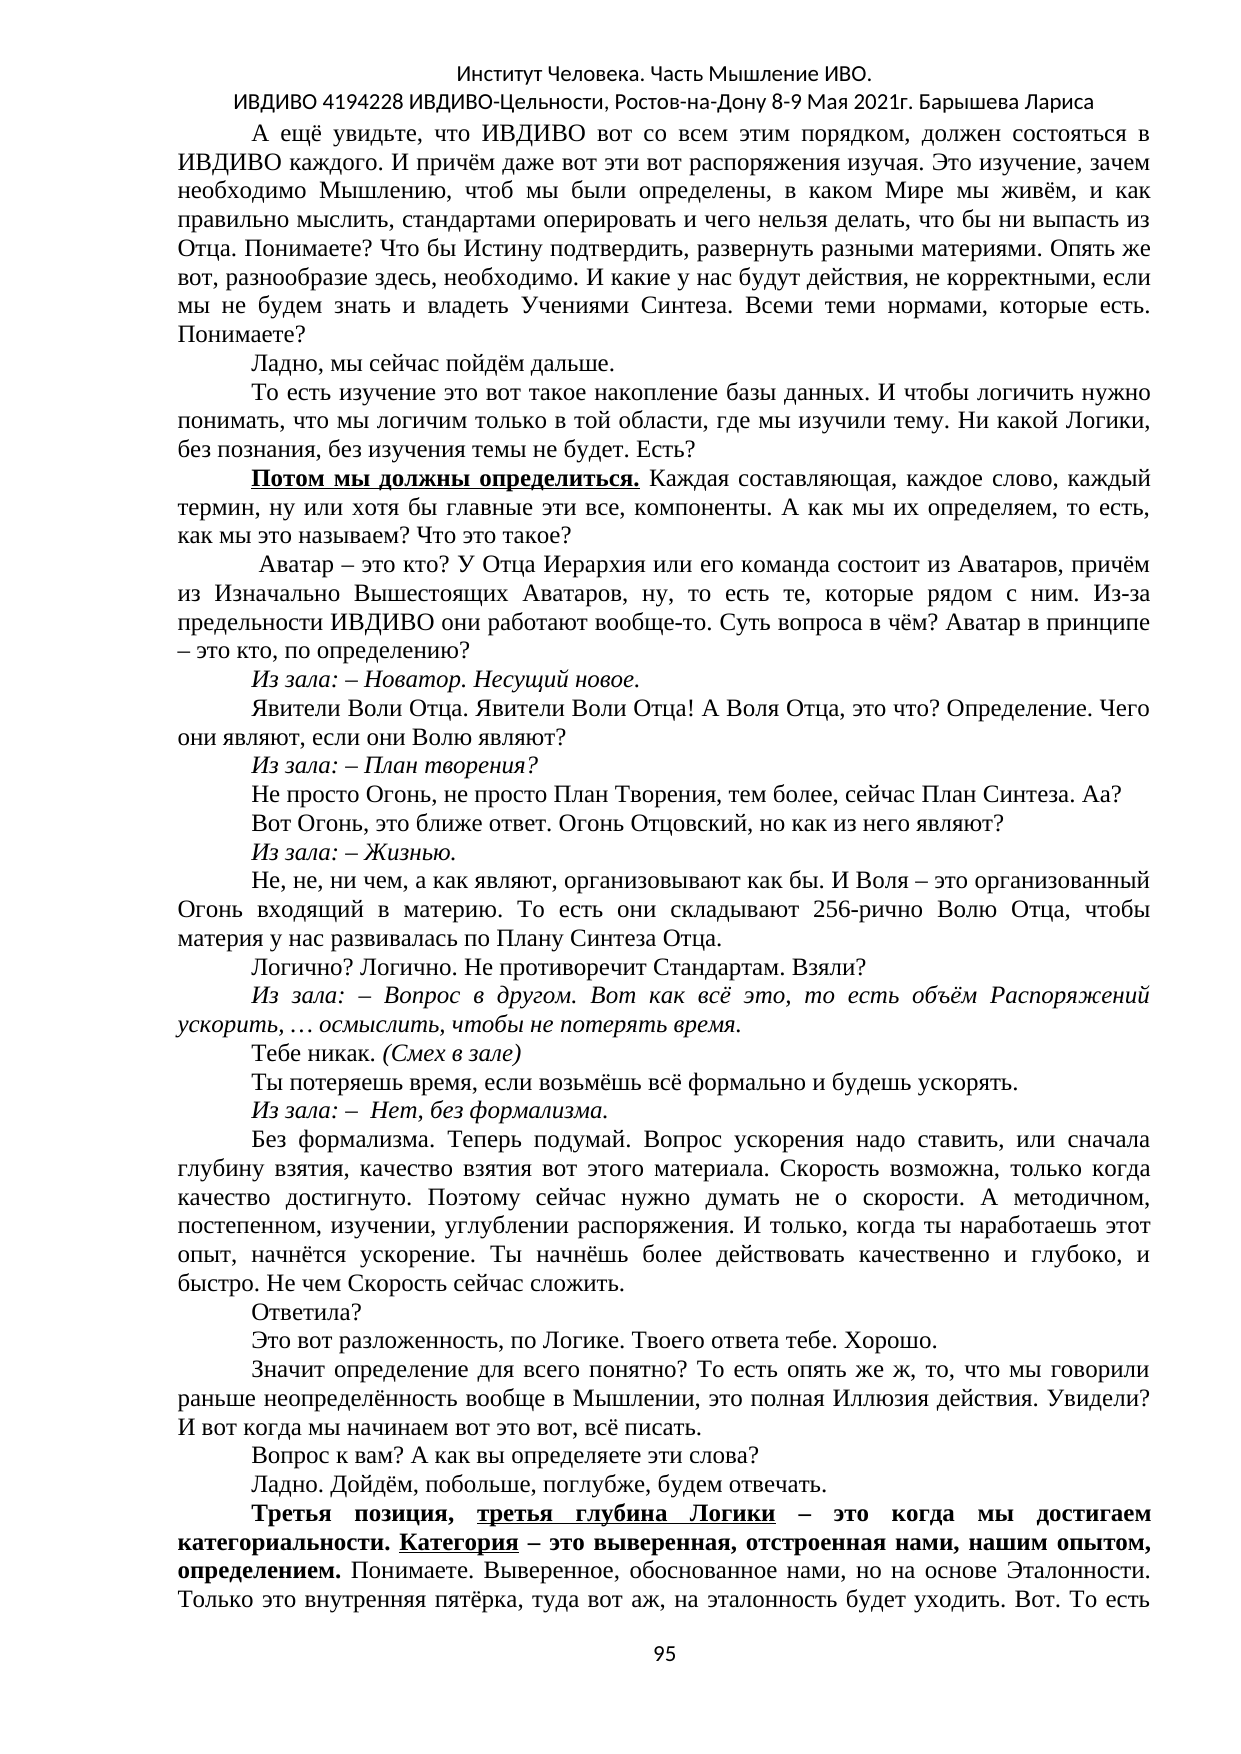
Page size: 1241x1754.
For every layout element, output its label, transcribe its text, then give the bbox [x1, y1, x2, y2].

text То есть изучение это вот такое накопление базы данных. И чтобы логичить нужно понимать, что мы логичим только в той области, где мы изучили тему. Ни какой Логики, без познания, без изучения темы не будет. Есть? [177, 377, 1152, 463]
text Из зала: – Новатор. Несущий новое. [177, 664, 1152, 693]
text А ещё увидьте, что ИВДИВО вот со всем этим порядком, должен состояться в ИВДИВО каждого. И причём даже вот эти вот распоряжения изучая. Это изучение, зачем необходимо Мышлению, чтоб мы были определены, в каком Мире мы живём, и как правильно мыслить, стандартами оперировать и чего нельзя делать, что бы ни выпасть из Отца. Понимаете? Что бы Истину подтвердить, развернуть разными материями. Опять же вот, разнообразие здесь, необходимо. И какие у нас будут действия, не корректными, если мы не будем знать и владеть Учениями Синтеза. Всеми теми нормами, которые есть. Понимаете? [177, 118, 1152, 348]
text Из зала: – План творения? [177, 751, 1152, 779]
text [177, 1498, 1152, 1613]
text Аватар – это кто? У Отца Иерархия или его команда состоит из Аватаров, причём из Изначально Вышестоящих Аватаров, ну, то есть те, которые рядом с ним. Из-за предельности ИВДИВО они работают вообще-то. Суть вопроса в чём? Аватар в принципе – это кто, по определению? [177, 549, 1152, 664]
text Ладно. Дойдём, побольше, поглубже, будем отвечать. [177, 1469, 1152, 1498]
text Ладно, мы сейчас пойдём дальше. [177, 348, 1152, 377]
text Ответила? [177, 1297, 1152, 1326]
text Не просто Огонь, не просто План Творения, тем более, сейчас План Синтеза. Аа? [177, 779, 1152, 808]
text Значит определение для всего понятно? То есть опять же ж, то, что мы говорили раньше неопределённость вообще в Мышлении, это полная Иллюзия действия. Увидели? И вот когда мы начинаем вот это вот, всё писать. [177, 1354, 1152, 1441]
text Не, не, ни чем, а как являют, организовывают как бы. И Воля – это организованный Огонь входящий в материю. То есть они складывают 256-рично Волю Отца, чтобы материя у нас развивалась по Плану Синтеза Отца. [177, 866, 1152, 952]
text Из зала: – Жизнью. [177, 837, 1152, 866]
text Вот Огонь, это ближе ответ. Огонь Отцовский, но как из него являют? [177, 808, 1152, 837]
text Тебе никак. (Смех в зале) [177, 1038, 1152, 1067]
text Это вот разложенность, по Логике. Твоего ответа тебе. Хорошо. [177, 1326, 1152, 1354]
text Без формализма. Теперь подумай. Вопрос ускорения надо ставить, или сначала глубину взятия, качество взятия вот этого материала. Скорость возможна, только когда качество достигнуто. Поэтому сейчас нужно думать не о скорости. А методичном, постепенном, изучении, углублении распоряжения. И только, когда ты наработаешь этот опыт, начнётся ускорение. Ты начнёшь более действовать качественно и глубоко, и быстро. Не чем Скорость сейчас сложить. [177, 1124, 1152, 1297]
text Из зала: – Вопрос в другом. Вот как всё это, то есть объём Распоряжений ускорить, … осмыслить, чтобы не потерять время. [177, 981, 1152, 1038]
text Вопрос к вам? А как вы определяете эти слова? [177, 1441, 1152, 1469]
text Из зала: – Нет, без формализма. [177, 1096, 1152, 1124]
text Явители Воли Отца. Явители Воли Отца! А Воля Отца, это что? Определение. Чего они являют, если они Волю являют? [177, 693, 1152, 751]
text Потом мы должны определиться. Каждая составляющая, каждое слово, каждый термин, ну или хотя бы главные эти все, компоненты. А как мы их определяем, то есть, как мы это называем? Что это такое? [177, 463, 1152, 549]
text Логично? Логично. Не противоречит Стандартам. Взяли? [177, 952, 1152, 981]
text Ты потеряешь время, если возьмёшь всё формально и будешь ускорять. [177, 1067, 1152, 1096]
